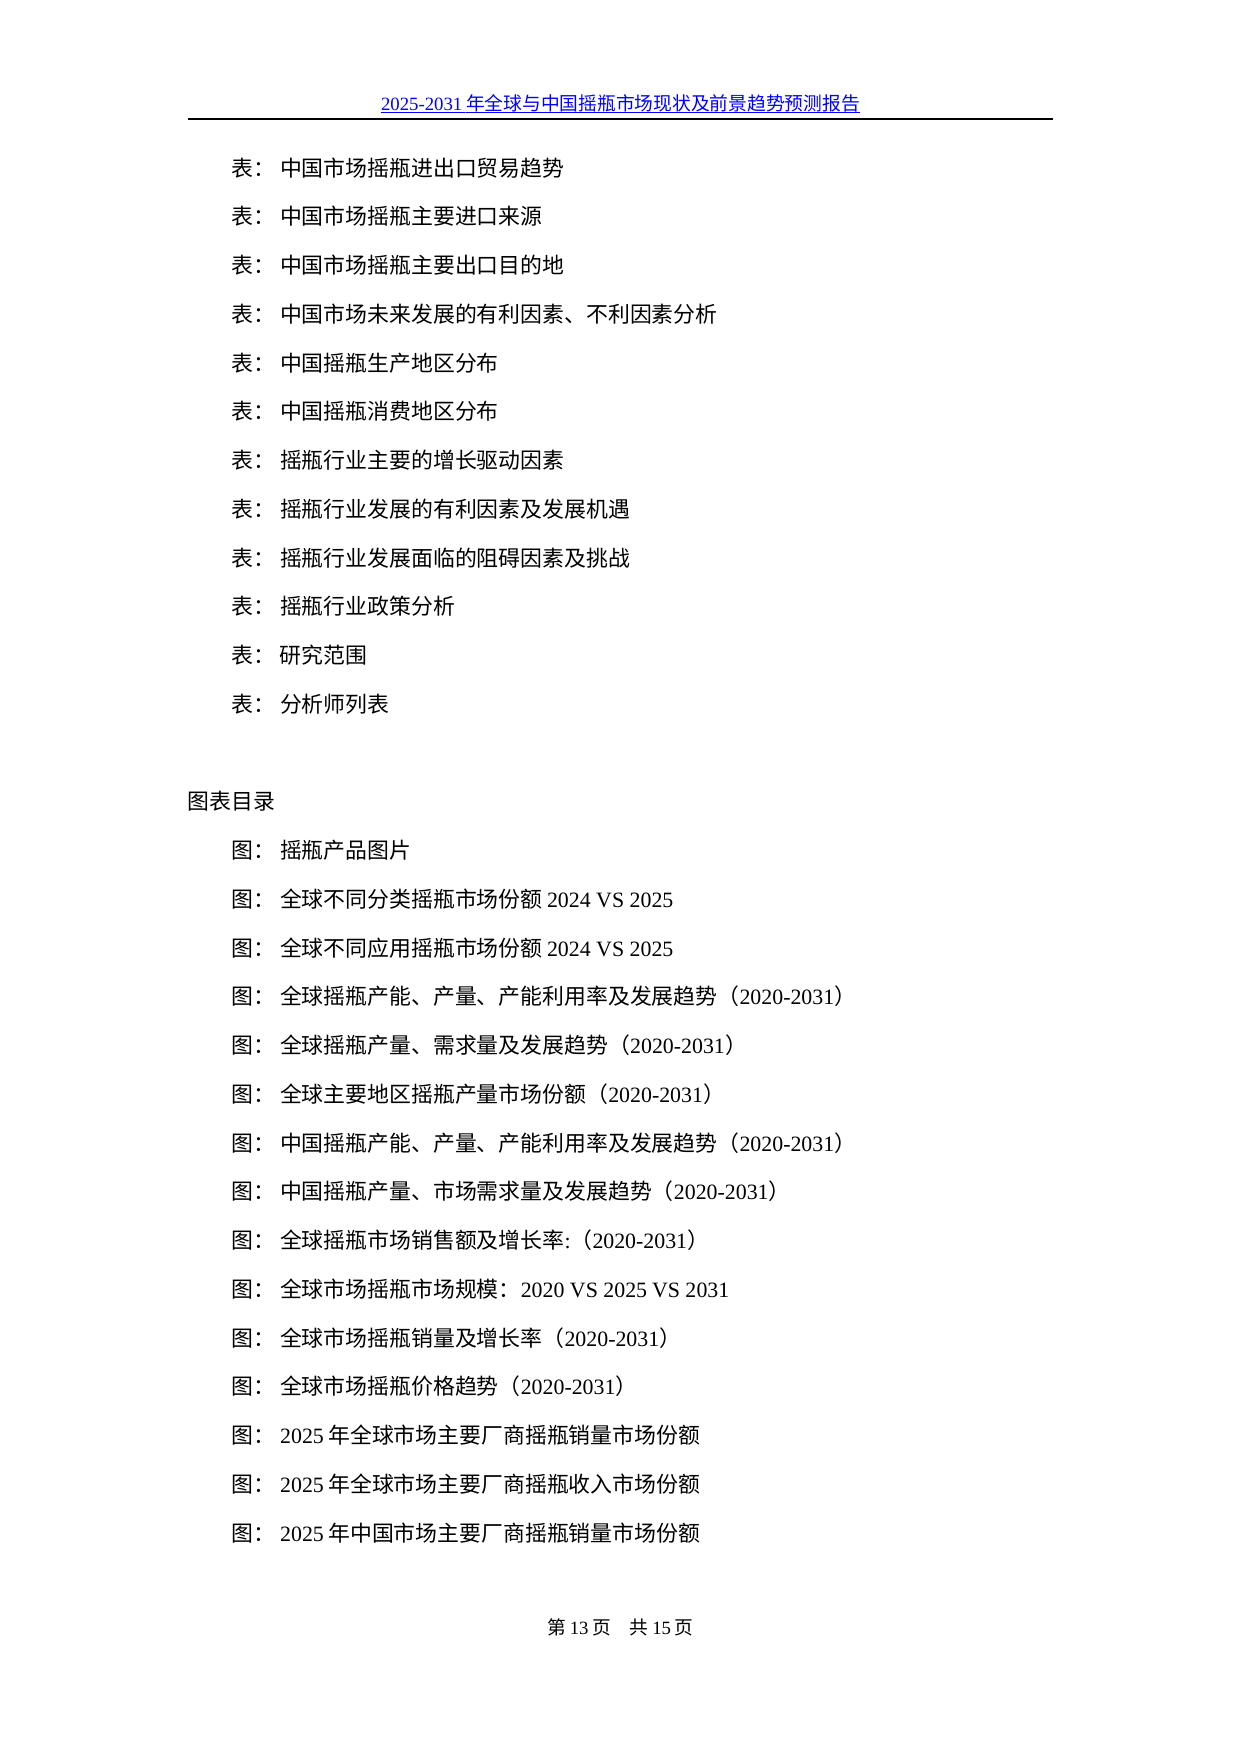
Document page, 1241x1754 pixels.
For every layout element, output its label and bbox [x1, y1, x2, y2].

text [187, 150, 1053, 1548]
